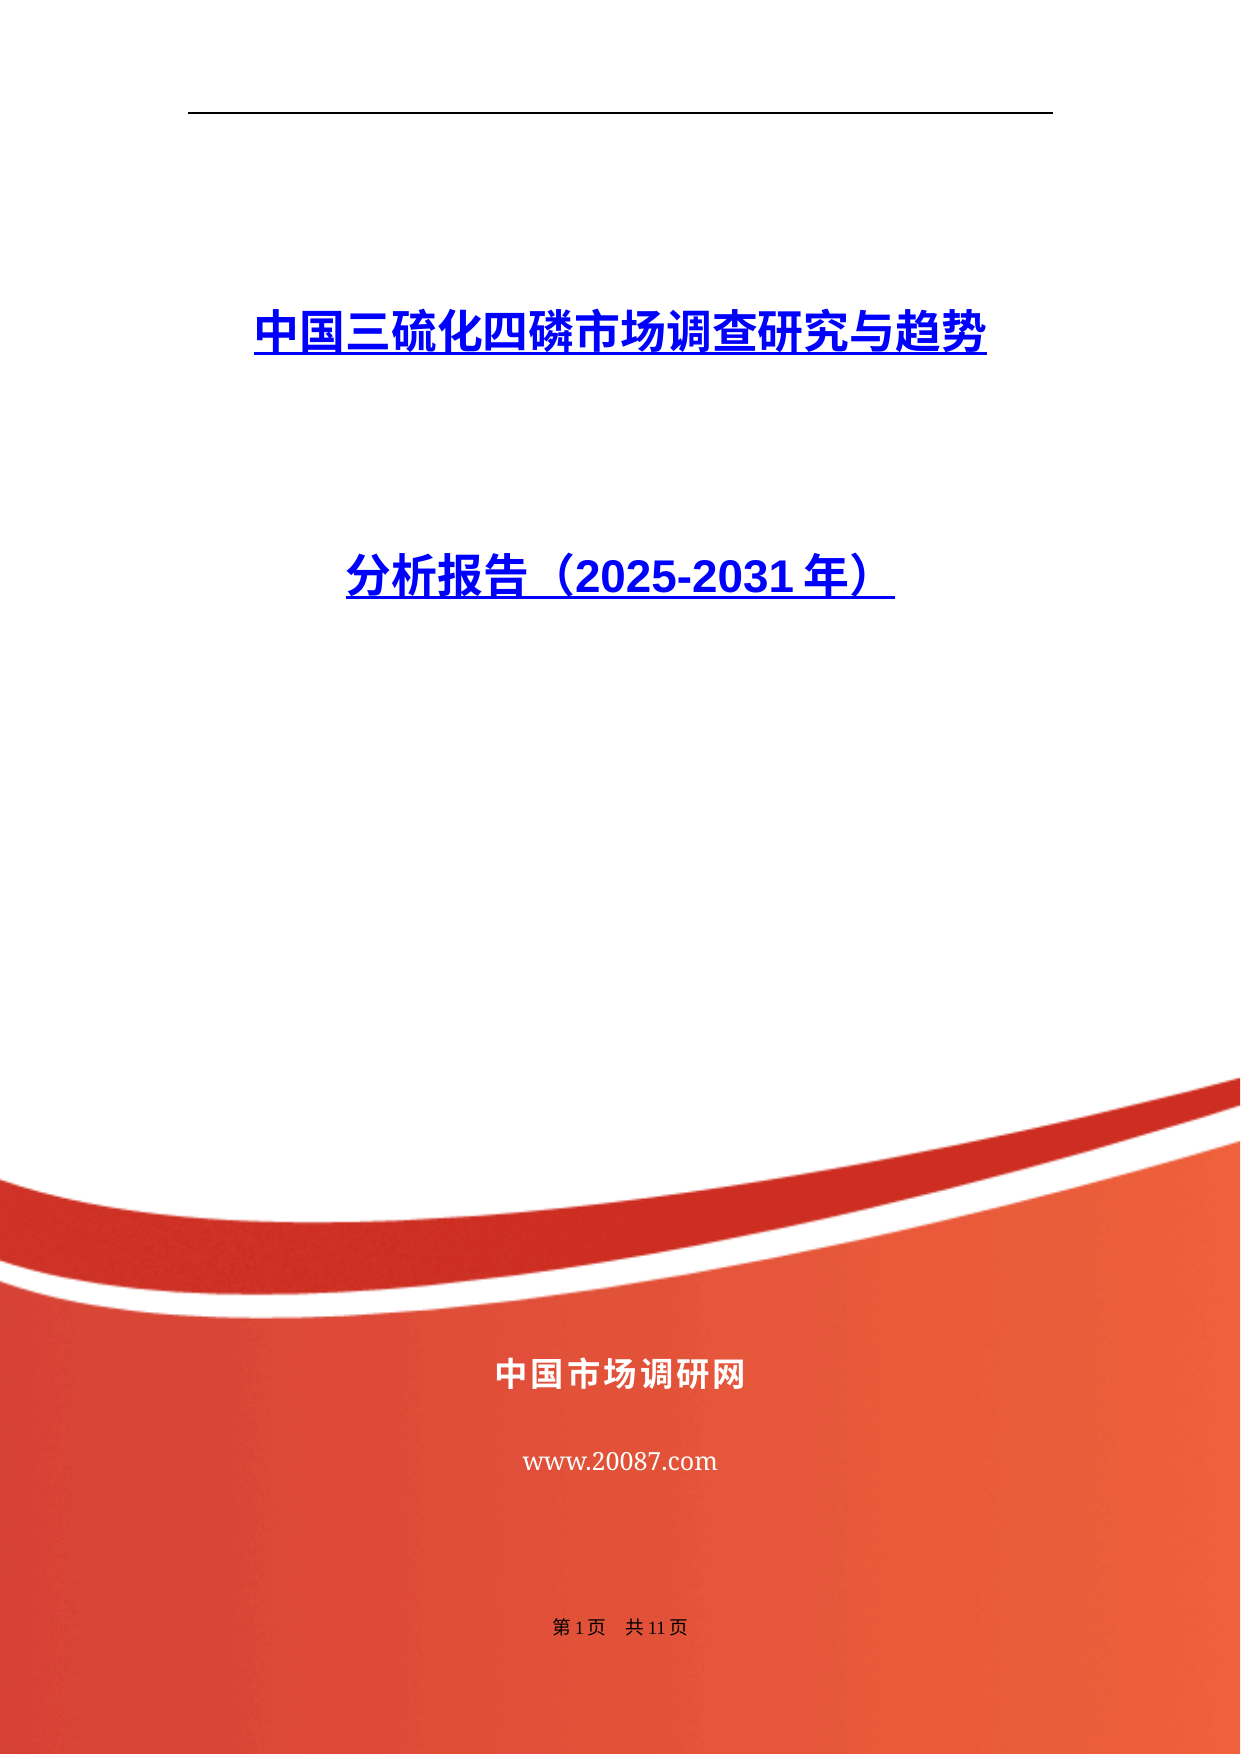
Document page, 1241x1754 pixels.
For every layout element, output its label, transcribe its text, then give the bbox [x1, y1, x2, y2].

text www.20087.com [187, 1428, 1053, 1493]
picture [0, 1006, 1241, 1754]
subtitle 中国市场调研网 [187, 1339, 1053, 1404]
table_header 中国三硫化四磷市场调查研究与趋势分析报告（2025-2031年） [188, 207, 1053, 773]
